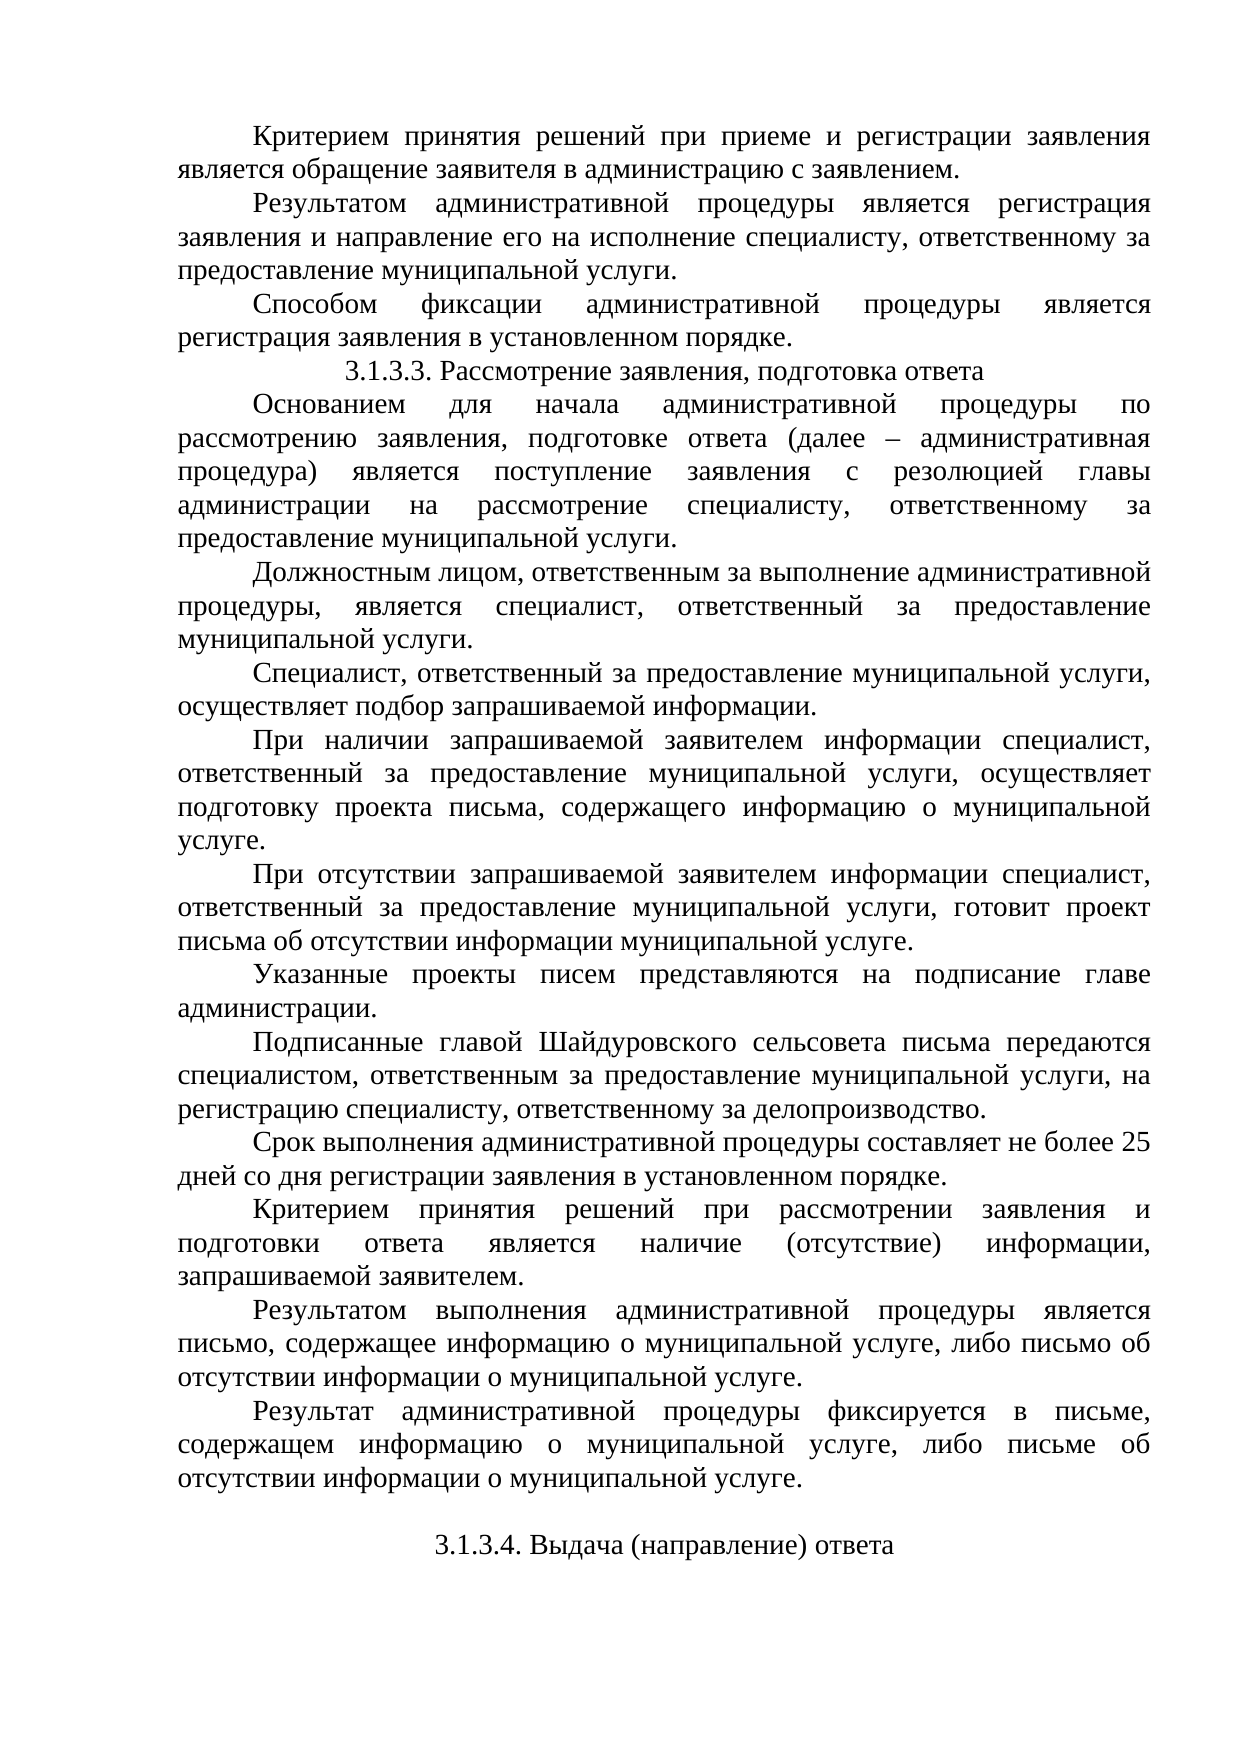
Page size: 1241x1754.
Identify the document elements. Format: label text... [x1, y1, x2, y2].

text При отсутствии запрашиваемой заявителем информации специалист, ответственный за предоставление муниципальной услуги, готовит проект письма об отсутствии информации муниципальной услуге. [177, 856, 1152, 957]
text Подписанные главой Шайдуровского сельсовета письма передаются специалистом, ответственным за предоставление муниципальной услуги, на регистрацию специалисту, ответственному за делопроизводство. [177, 1024, 1152, 1124]
text Указанные проекты писем представляются на подписание главе администрации. [177, 957, 1152, 1024]
text Результат административной процедуры фиксируется в письме, содержащем информацию о муниципальной услуге, либо письме об отсутствии информации о муниципальной услуге. [177, 1393, 1152, 1493]
text Критерием принятия решений при рассмотрении заявления и подготовки ответа является наличие (отсутствие) информации, запрашиваемой заявителем. [177, 1191, 1152, 1292]
text Результатом выполнения административной процедуры является письмо, содержащее информацию о муниципальной услуге, либо письмо об отсутствии информации о муниципальной услуге. [177, 1292, 1152, 1393]
text Срок выполнения административной процедуры составляет не более 25 дней со дня регистрации заявления в установленном порядке. [177, 1124, 1152, 1191]
text Способом фиксации административной процедуры является регистрация заявления в установленном порядке. [177, 286, 1152, 353]
text Основанием для начала административной процедуры по рассмотрению заявления, подготовке ответа (далее – административная процедура) является поступление заявления с резолюцией главы администрации на рассмотрение специалисту, ответственному за предоставление муниципальной услуги. [177, 386, 1152, 554]
text Критерием принятия решений при приеме и регистрации заявления является обращение заявителя в администрацию с заявлением. [177, 118, 1152, 185]
text 3.1.3.3. Рассмотрение заявления, подготовка ответа [177, 353, 1152, 386]
text Специалист, ответственный за предоставление муниципальной услуги, осуществляет подбор запрашиваемой информации. [177, 655, 1152, 722]
text Должностным лицом, ответственным за выполнение административной процедуры, является специалист, ответственный за предоставление муниципальной услуги. [177, 554, 1152, 655]
text Результатом административной процедуры является регистрация заявления и направление его на исполнение специалисту, ответственному за предоставление муниципальной услуги. [177, 185, 1152, 286]
text 3.1.3.4. Выдача (направление) ответа [177, 1527, 1152, 1560]
text При наличии запрашиваемой заявителем информации специалист, ответственный за предоставление муниципальной услуги, осуществляет подготовку проекта письма, содержащего информацию о муниципальной услуге. [177, 722, 1152, 856]
